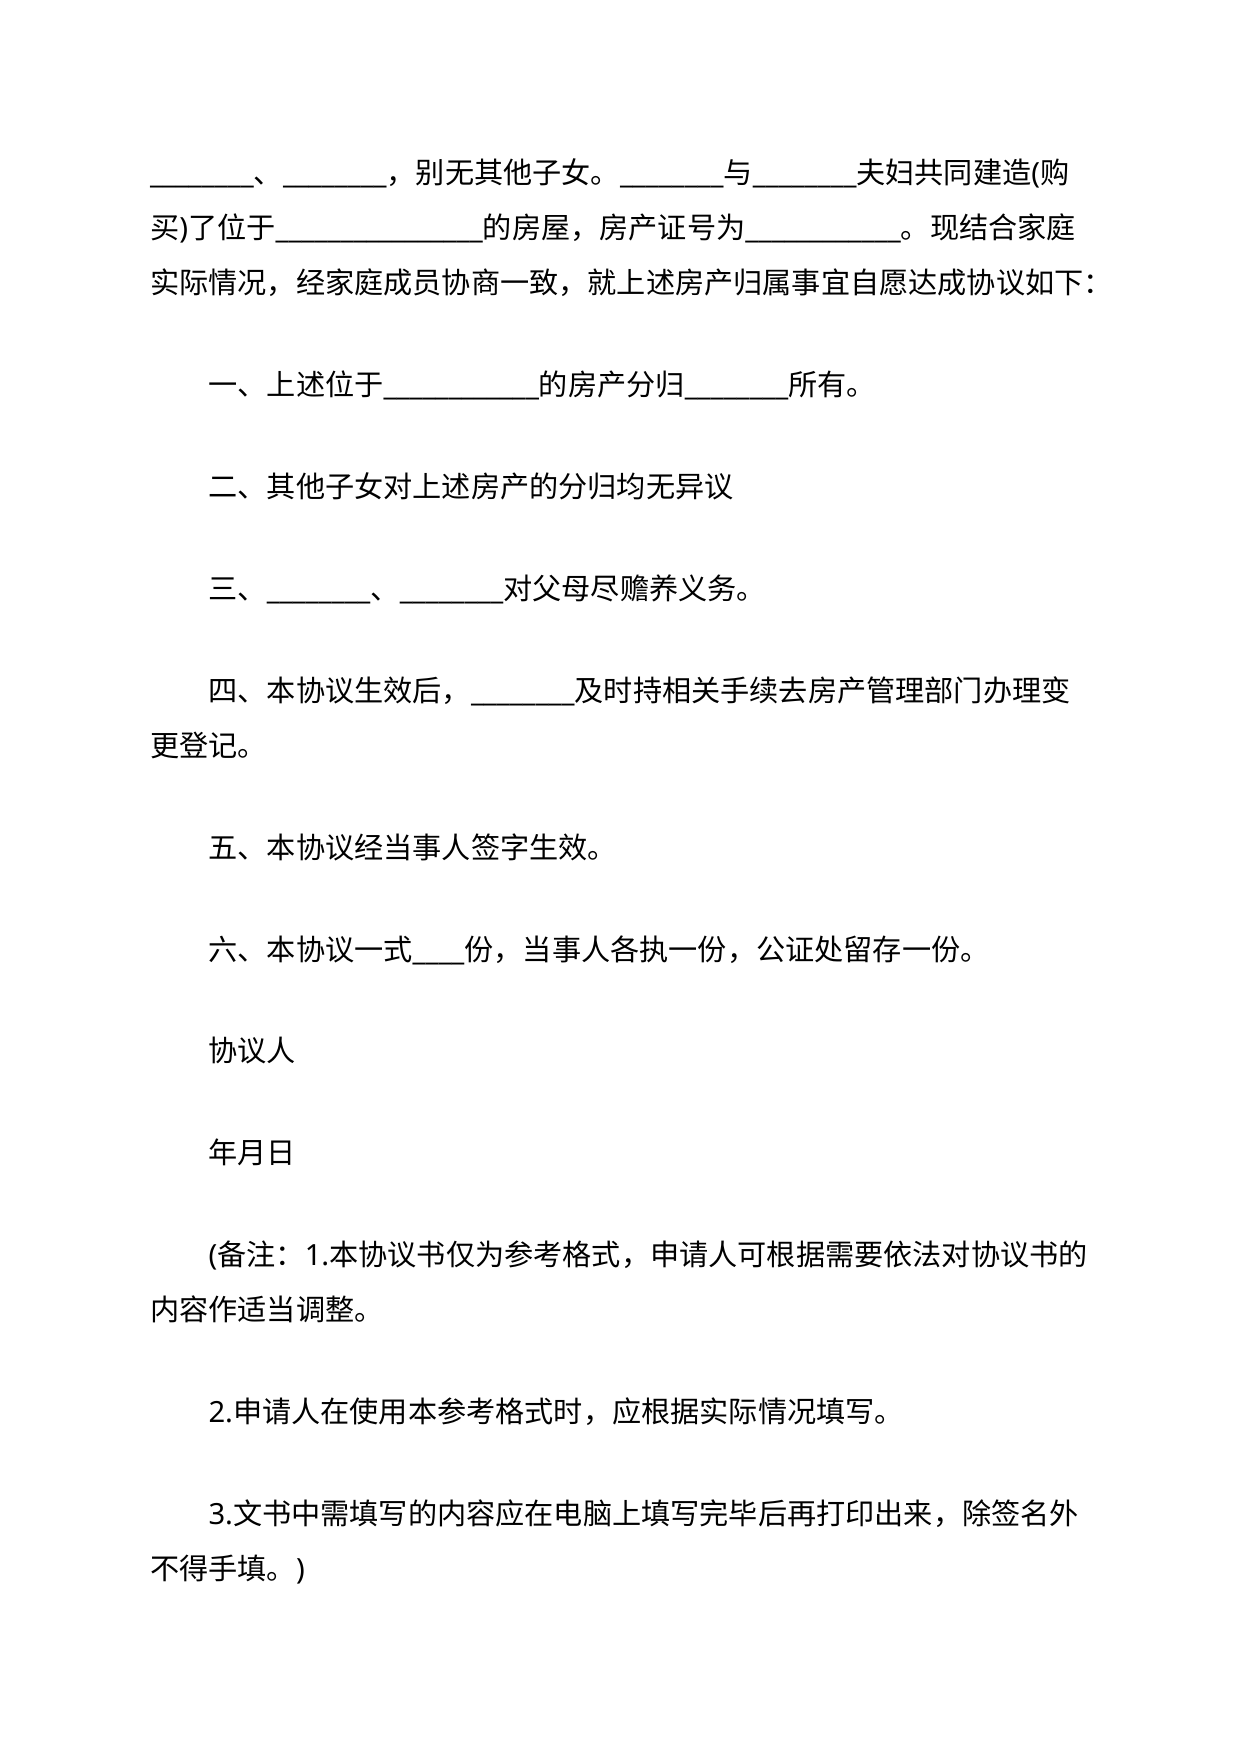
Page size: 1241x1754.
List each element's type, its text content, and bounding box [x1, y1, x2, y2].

text 三、________、________对父母尽赡养义务。 [150, 566, 1090, 608]
text 一、上述位于____________的房产分归________所有。 [150, 362, 1090, 404]
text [150, 150, 1090, 302]
text 五、本协议经当事人签字生效。 [150, 824, 1090, 867]
text 六、本协议一式____份，当事人各执一份，公证处留存一份。 [150, 926, 1090, 968]
text 协议人 [150, 1028, 1090, 1070]
text (备注：1.本协议书仅为参考格式，申请人可根据需要依法对协议书的内容作适当调整。 [150, 1232, 1090, 1329]
text 年月日 [150, 1130, 1090, 1172]
text 四、本协议生效后，________及时持相关手续去房产管理部门办理变更登记。 [150, 667, 1090, 765]
text 3.文书中需填写的内容应在电脑上填写完毕后再打印出来，除签名外不得手填。) [150, 1490, 1090, 1588]
text 2.申请人在使用本参考格式时，应根据实际情况填写。 [150, 1388, 1090, 1431]
text 二、其他子女对上述房产的分归均无异议 [150, 464, 1090, 506]
